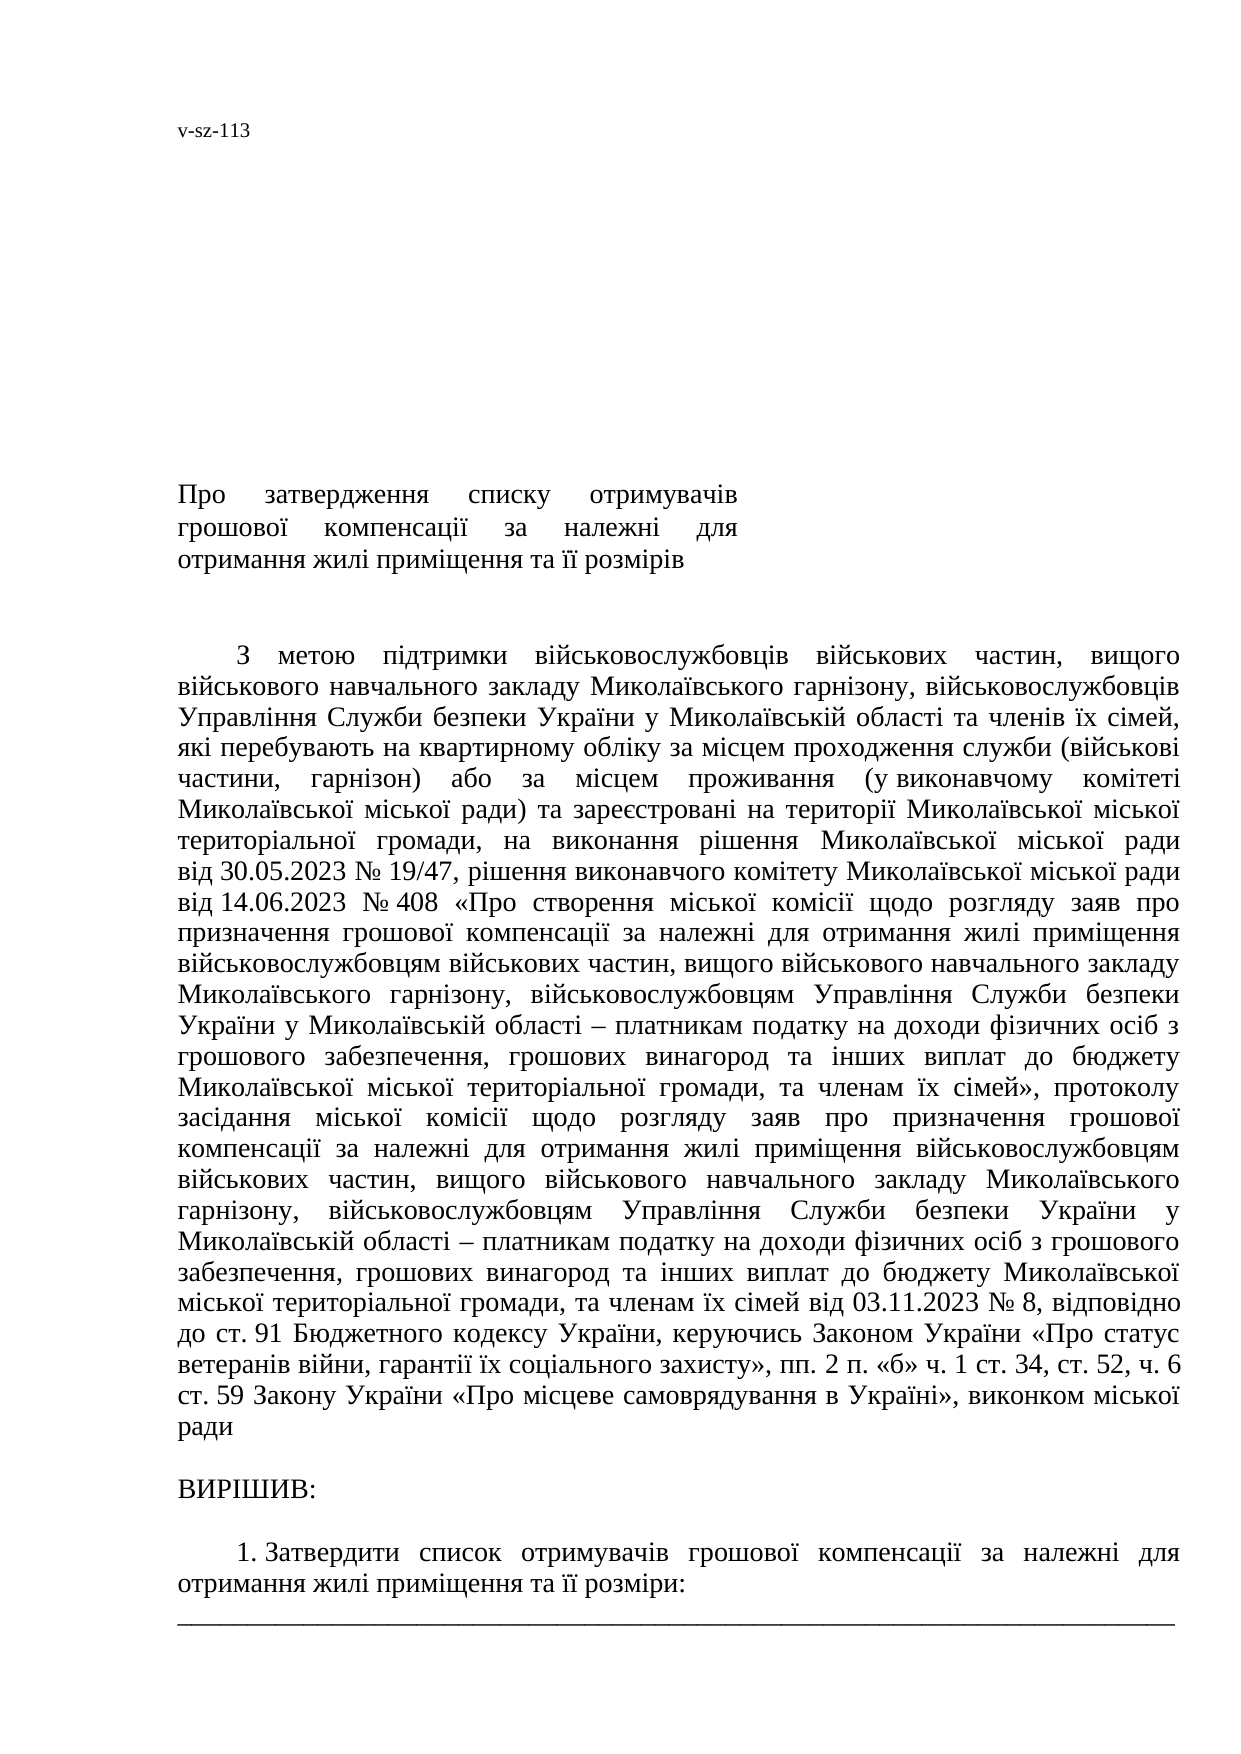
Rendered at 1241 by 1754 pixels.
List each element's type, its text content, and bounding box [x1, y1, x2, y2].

text Про затвердження списку отримувачів грошової компенсації за належні для отримання жилі приміщення та її розмірів [177, 478, 738, 575]
text v-sz-113 [177, 118, 1181, 142]
text ВИРІШИВ: [177, 1473, 1181, 1504]
text 1. Затвердити список отримувачів грошової компенсації за належні для отримання жилі приміщення та її розміри: [177, 1537, 1181, 1598]
text З метою підтримки військовослужбовців військових частин, вищого військового навчального закладу Миколаївського гарнізону, військовослужбовців Управління Служби безпеки України у Миколаївській області та членів їх сімей, які перебувають на квартирному обліку за місцем проходження служби (військові частини, гарнізон) або за місцем проживання (у виконавчому комітеті Миколаївської міської ради) та зареєстровані на території Миколаївської міської територіальної громади, на виконання рішення Миколаївської міської ради від 30.05.2023 № 19/47, рішення виконавчого комітету Миколаївської міської ради від 14.06.2023 № 408 «Про створення міської комісії щодо розгляду заяв про призначення грошової компенсації за належні для отримання жилі приміщення військовослужбовцям військових частин, вищого військового навчального закладу Миколаївського гарнізону, військовослужбовцям Управління Служби безпеки України у Миколаївській області ‒ платникам податку на доходи фізичних осіб з грошового забезпечення, грошових винагород та інших виплат до бюджету Миколаївської міської територіальної громади, та членам їх сімей», протоколу засідання міської комісії щодо розгляду заяв про призначення грошової компенсації за належні для отримання жилі приміщення військовослужбовцям військових частин, вищого військового навчального закладу Миколаївського гарнізону, військовослужбовцям Управління Служби безпеки України у Миколаївській області ‒ платникам податку на доходи фізичних осіб з грошового забезпечення, грошових винагород та інших виплат до бюджету Миколаївської міської територіальної громади, та членам їх сімей від 03.11.2023 № 8, відповідно до ст. 91 Бюджетного кодексу України, керуючись Законом України «Про статус ветеранів війни, гарантії їх соціального захисту», пп. 2 п. «б» ч. 1 ст. 34, ст. 52, ч. 6 ст. 59 Закону України «Про місцеве самоврядування в Україні», виконком міської ради [177, 639, 1181, 1441]
text _______________________________________________________________________ [177, 1598, 1181, 1629]
